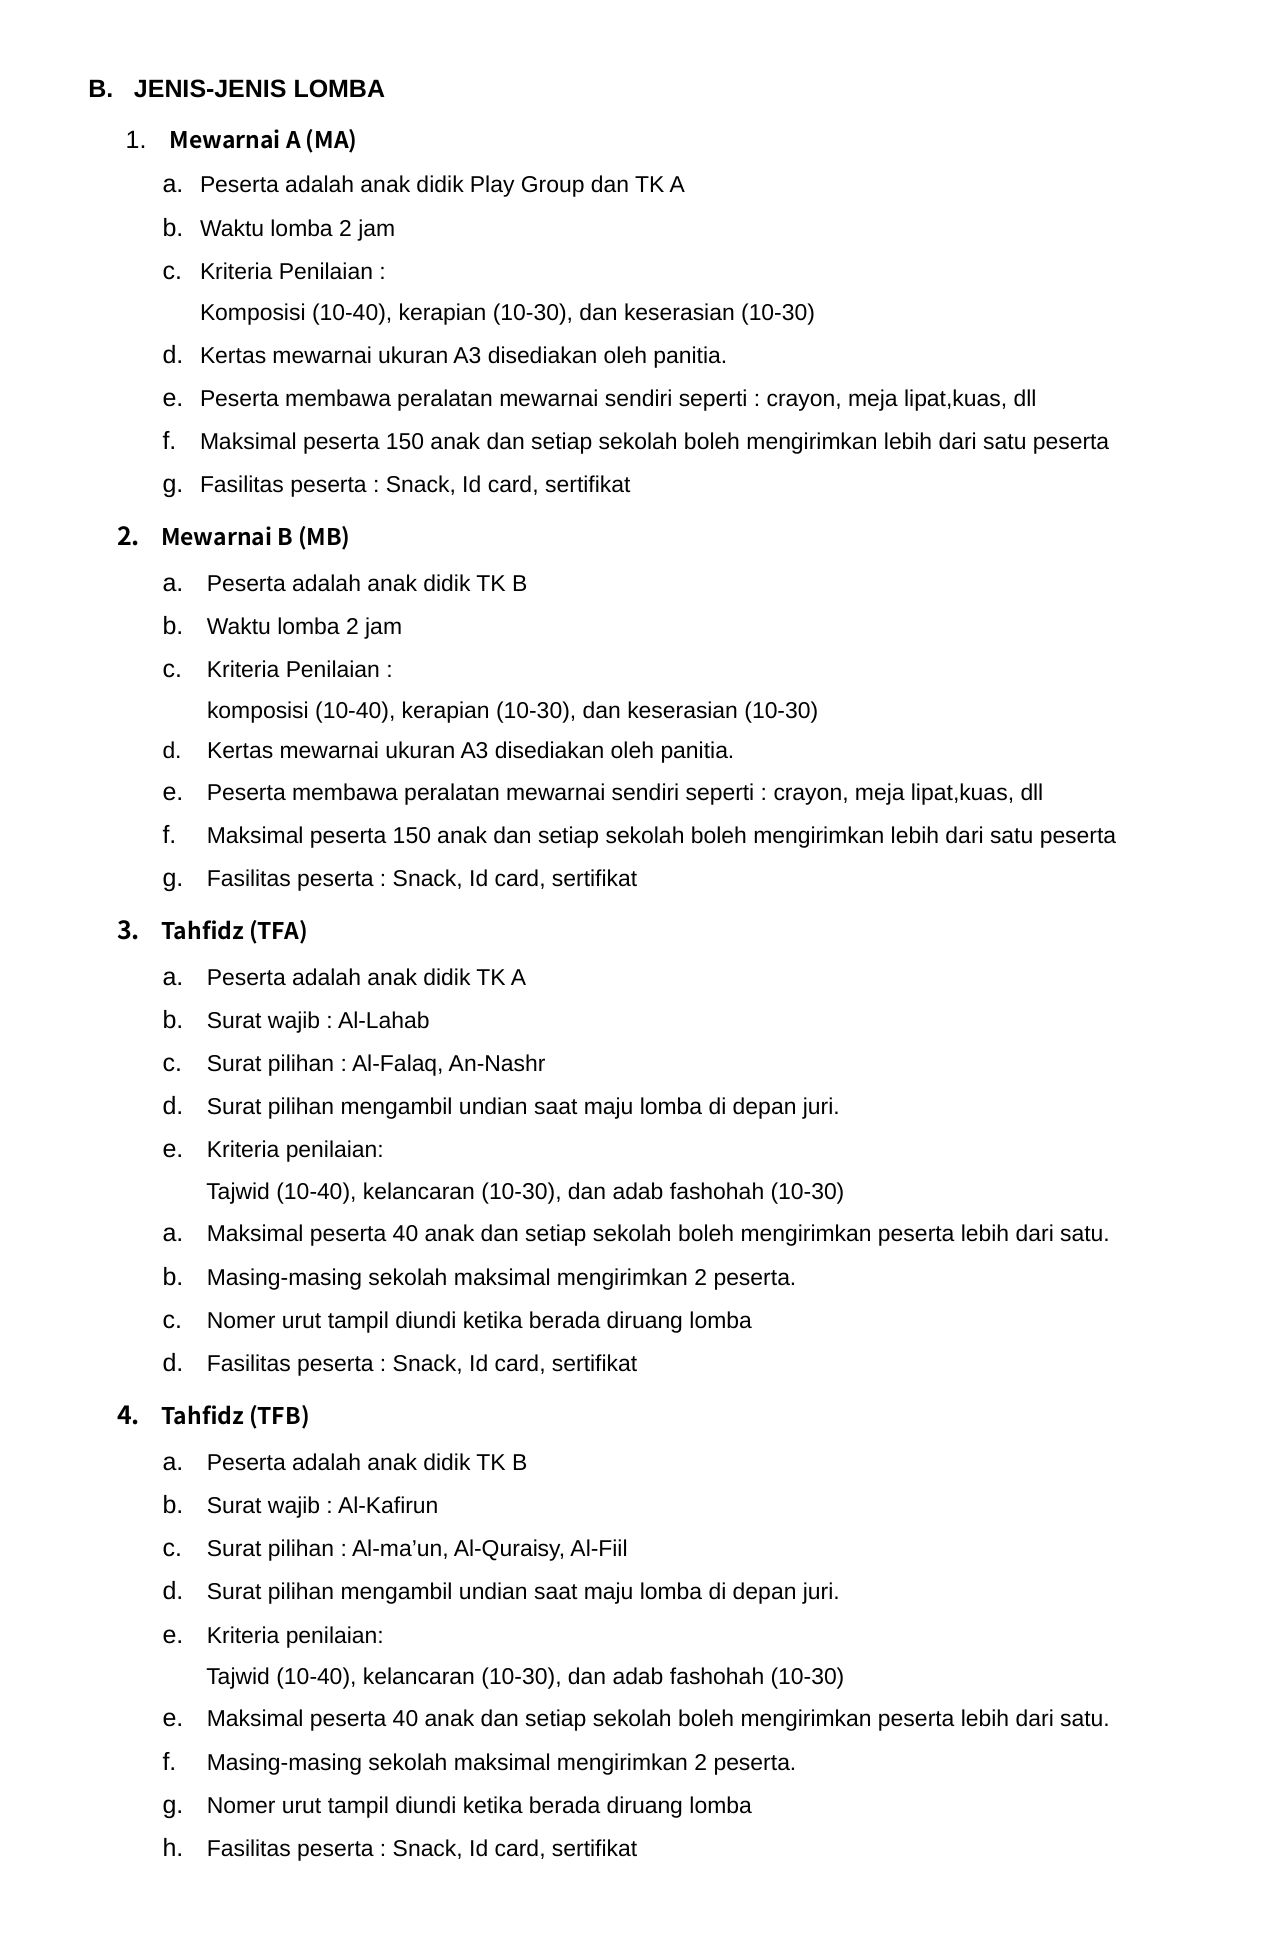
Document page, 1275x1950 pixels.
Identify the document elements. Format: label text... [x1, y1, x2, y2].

list Mewarnai B (MB) [117, 517, 1187, 553]
list Peserta adalah anak didik TK B [162, 1447, 1187, 1475]
list Kertas mewarnai ukuran A3 disediakan oleh panitia. [162, 339, 1187, 368]
list Nomer urut tampil diundi ketika berada diruang lomba [162, 1305, 1187, 1333]
text d. Kertas mewarnai ukuran A3 disediakan oleh panitia. [162, 737, 913, 763]
list JENIS-JENIS LOMBA [88, 74, 1187, 103]
list Fasilitas peserta : Snack, Id card, sertifikat [162, 469, 1187, 498]
list Peserta adalah anak didik TK A [162, 962, 1187, 990]
text komposisi (10-40), kerapian (10-30), dan keserasian (10-30) [162, 697, 913, 724]
list Surat pilihan : Al-Falaq, An-Nashr [162, 1048, 1187, 1077]
list Peserta adalah anak didik TK B [162, 568, 1187, 597]
list Surat pilihan mengambil undian saat maju lomba di depan juri. [162, 1091, 1187, 1120]
list Peserta membawa peralatan mewarnai sendiri seperti : crayon, meja lipat,kuas, dll [162, 776, 1187, 805]
list Surat wajib : Al-Kafirun [162, 1490, 1187, 1519]
list Waktu lomba 2 jam [162, 611, 1187, 640]
text Tajwid (10-40), kelancaran (10-30), dan adab fashohah (10-30) [200, 1178, 1187, 1204]
list Fasilitas peserta : Snack, Id card, sertifikat [162, 863, 1187, 892]
list Kriteria Penilaian : [162, 654, 1187, 683]
list Fasilitas peserta : Snack, Id card, sertifikat [162, 1348, 1187, 1377]
list Masing-masing sekolah maksimal mengirimkan 2 peserta. [162, 1747, 1187, 1775]
list Peserta membawa peralatan mewarnai sendiri seperti : crayon, meja lipat,kuas, dll [162, 383, 1187, 412]
list Kriteria Penilaian : [162, 256, 1187, 284]
list Maksimal peserta 150 anak dan setiap sekolah boleh mengirimkan lebih dari satu peserta [162, 820, 1187, 848]
list Kriteria penilaian: [162, 1134, 1187, 1163]
list Surat pilihan : Al-ma’un, Al-Quraisy, Al-Fiil [162, 1533, 1187, 1562]
text Komposisi (10-40), kerapian (10-30), dan keserasian (10-30) [164, 299, 1187, 325]
list Nomer urut tampil diundi ketika berada diruang lomba [162, 1790, 1187, 1818]
list Tahfidz (TFA) [117, 911, 1187, 947]
text Tajwid (10-40), kelancaran (10-30), dan adab fashohah (10-30) [200, 1663, 1187, 1689]
list Fasilitas peserta : Snack, Id card, sertifikat [162, 1833, 1187, 1862]
list Waktu lomba 2 jam [162, 212, 1187, 241]
list Maksimal peserta 40 anak dan setiap sekolah boleh mengirimkan peserta lebih dari satu. [162, 1703, 1187, 1732]
list Masing-masing sekolah maksimal mengirimkan 2 peserta. [162, 1261, 1187, 1290]
list Maksimal peserta 40 anak dan setiap sekolah boleh mengirimkan peserta lebih dari satu. [162, 1218, 1187, 1247]
list Peserta adalah anak didik Play Group dan TK A [162, 169, 1187, 198]
list Surat wajib : Al-Lahab [162, 1005, 1187, 1033]
list Tahfidz (TFB) [117, 1396, 1187, 1432]
list Surat pilihan mengambil undian saat maju lomba di depan juri. [162, 1576, 1187, 1605]
list Maksimal peserta 150 anak dan setiap sekolah boleh mengirimkan lebih dari satu peserta [162, 426, 1187, 455]
list Kriteria penilaian: [162, 1619, 1187, 1648]
list Mewarnai A (MA) [125, 121, 1187, 155]
